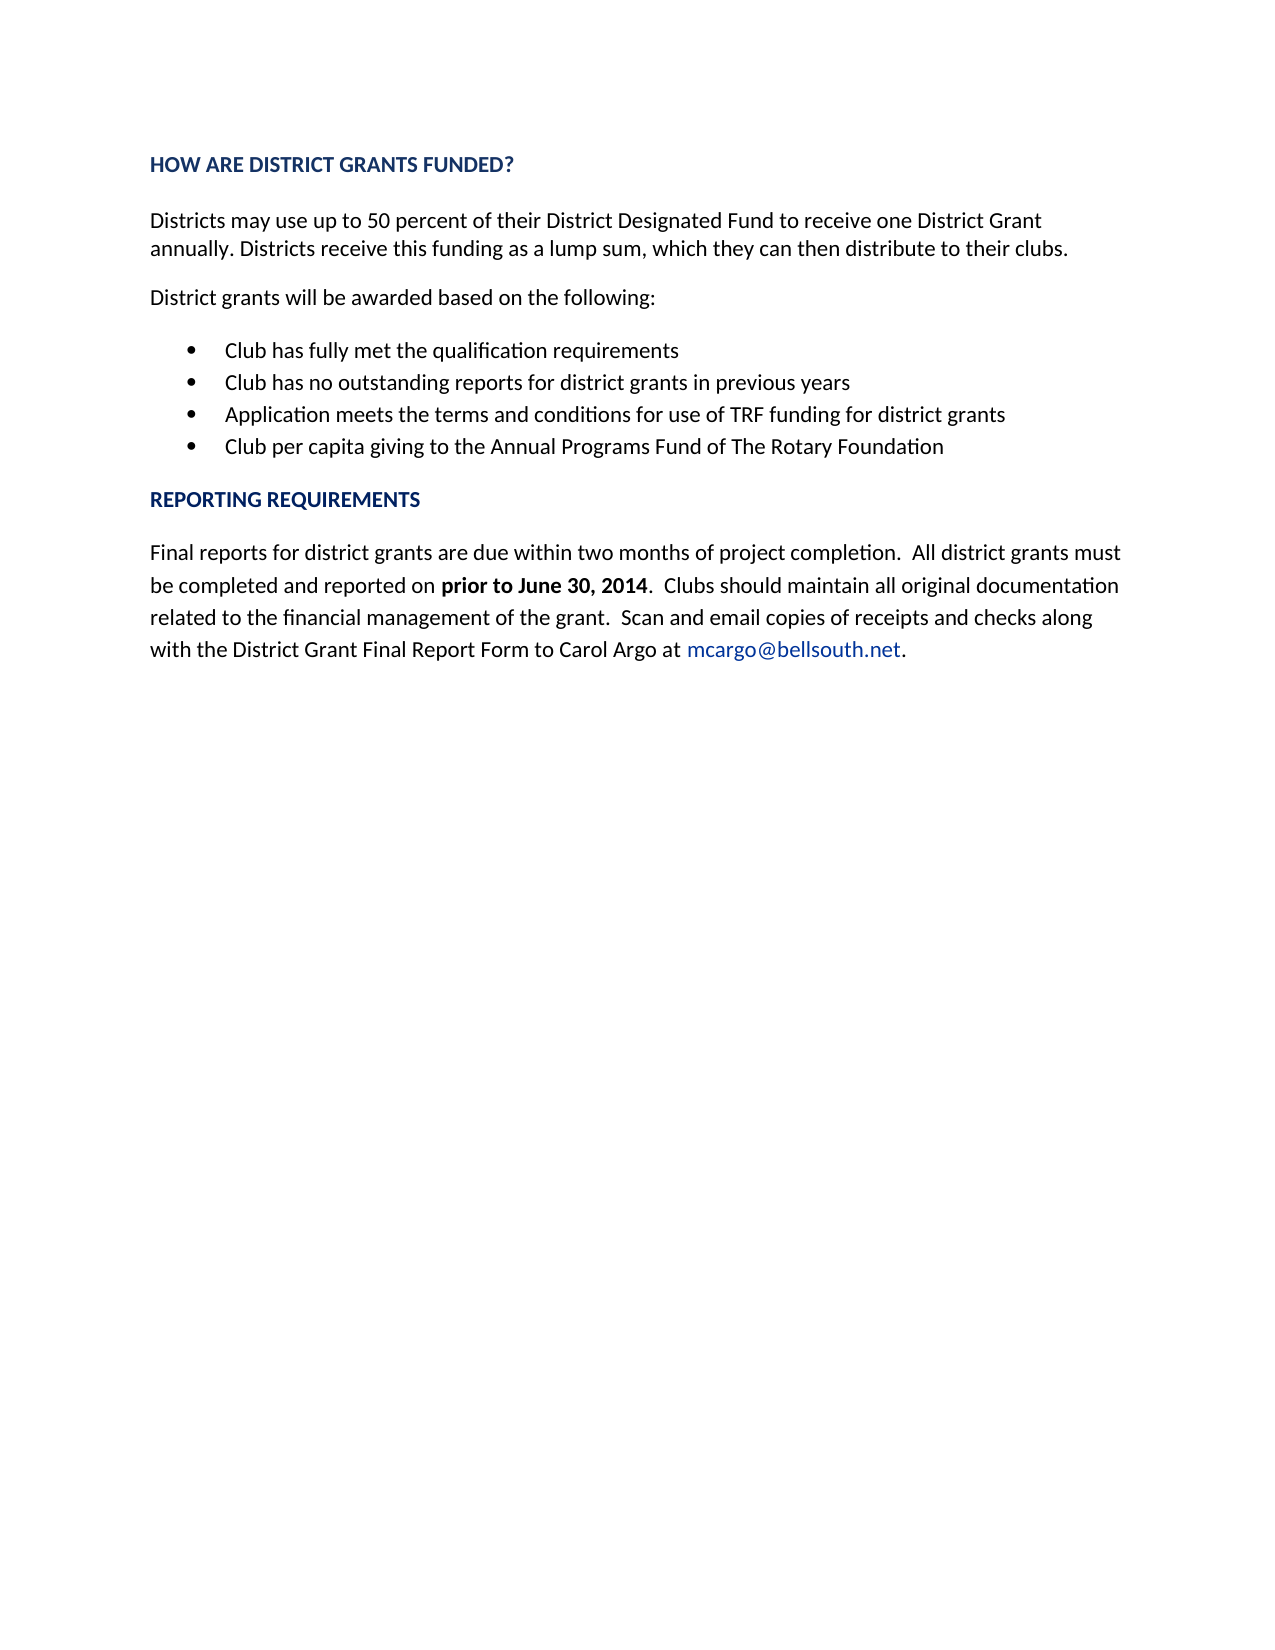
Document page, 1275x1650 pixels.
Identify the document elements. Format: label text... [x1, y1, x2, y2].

text Districts may use up to 50 percent of their District Designated Fund to receive one District Grant annually. Districts receive this funding as a lump sum, which they can then distribute to their clubs. [150, 206, 1125, 262]
text Final reports for district grants are due within two months of project completion. All district grants must be completed and reported on prior to June 30, 2014. Clubs should maintain all original documentation related to the financial management of the grant. Scan and email copies of receipts and checks along with the District Grant Final Report Form to Carol Argo at mcargo@bellsouth.net. [150, 538, 1125, 663]
text District grants will be awarded based on the following: [150, 283, 1125, 311]
text REPORTING REQUIREMENTS [150, 486, 1125, 513]
list Application meets the terms and conditions for use of TRF funding for district grants [187, 400, 1125, 428]
list Club has no outstanding reports for district grants in previous years [187, 368, 1125, 396]
list Club per capita giving to the Annual Programs Fund of The Rotary Foundation [187, 432, 1125, 461]
list Club has fully met the qualification requirements [187, 336, 1125, 364]
text How are district grants funded? [150, 150, 1125, 178]
